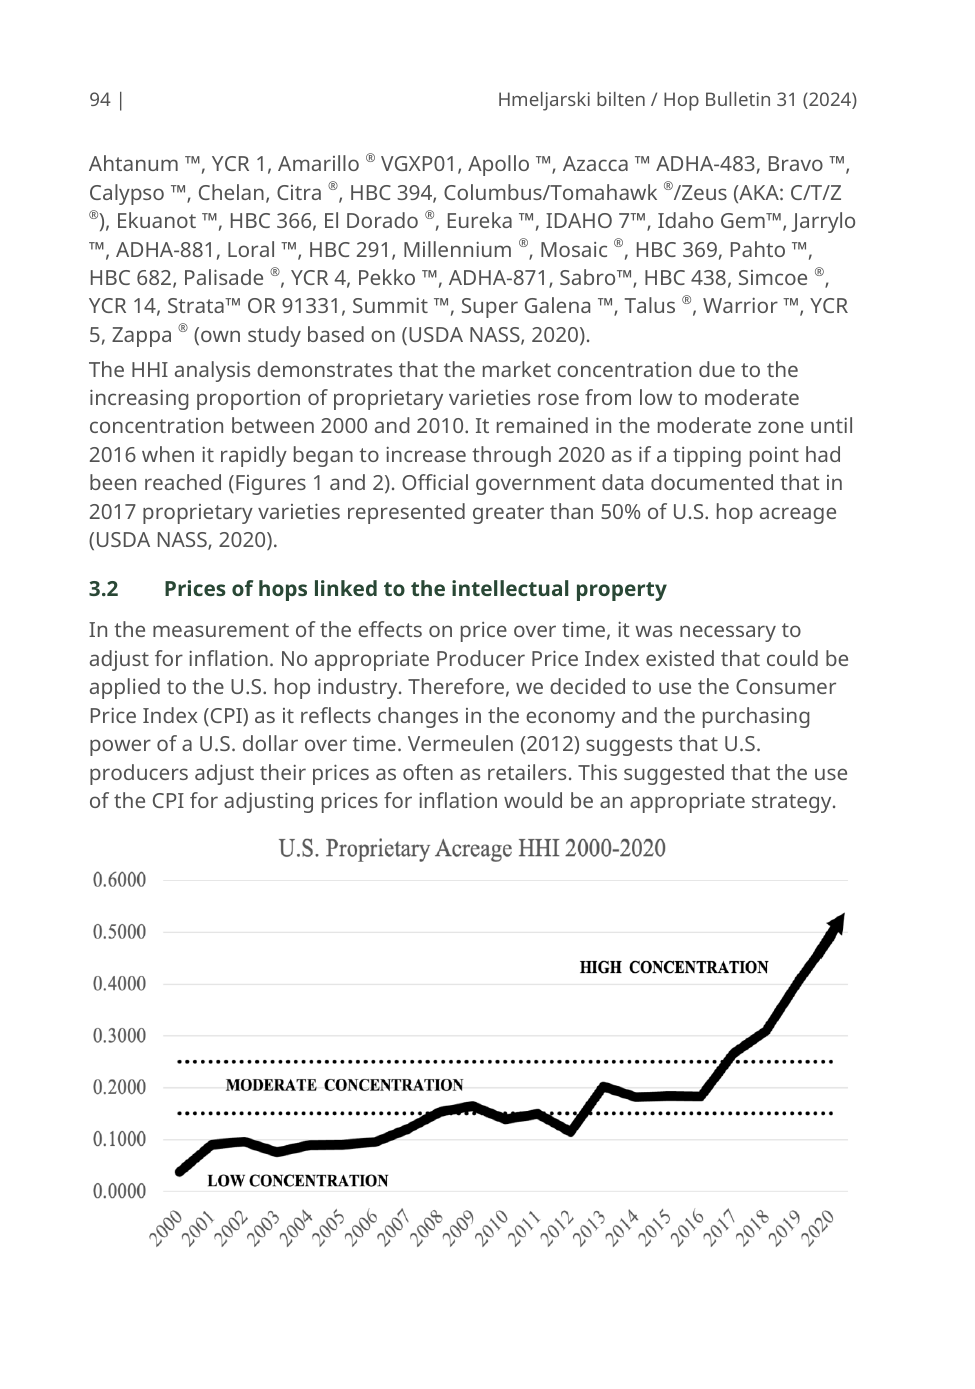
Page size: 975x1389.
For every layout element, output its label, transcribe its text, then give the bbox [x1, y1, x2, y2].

subtitle Prices of hops linked to the intellectual property [89, 574, 857, 603]
picture [88, 827, 857, 1256]
text In the measurement of the effects on price over time, it was necessary to adjust for inflation. No appropriate Producer Price Index existed that could be applied to the U.S. hop industry. Therefore, we decided to use the Consumer Price Index (CPI) as it reflects changes in the economy and the purchasing power of a U.S. dollar over time. Vermeulen (2012) suggests that U.S. producers adjust their prices as often as retailers. This suggested that the use of the CPI for adjusting prices for inflation would be an appropriate strategy. [89, 616, 857, 814]
text The HHI analysis demonstrates that the market concentration due to the increasing proportion of proprietary varieties rose from low to moderate concentration between 2000 and 2010. It remained in the moderate zone until 2016 when it rapidly began to increase through 2020 as if a tipping point had been reached (Figures 1 and 2). Official government data documented that in 2017 proprietary varieties represented greater than 50% of U.S. hop acreage (USDA NASS, 2020). [89, 355, 857, 554]
